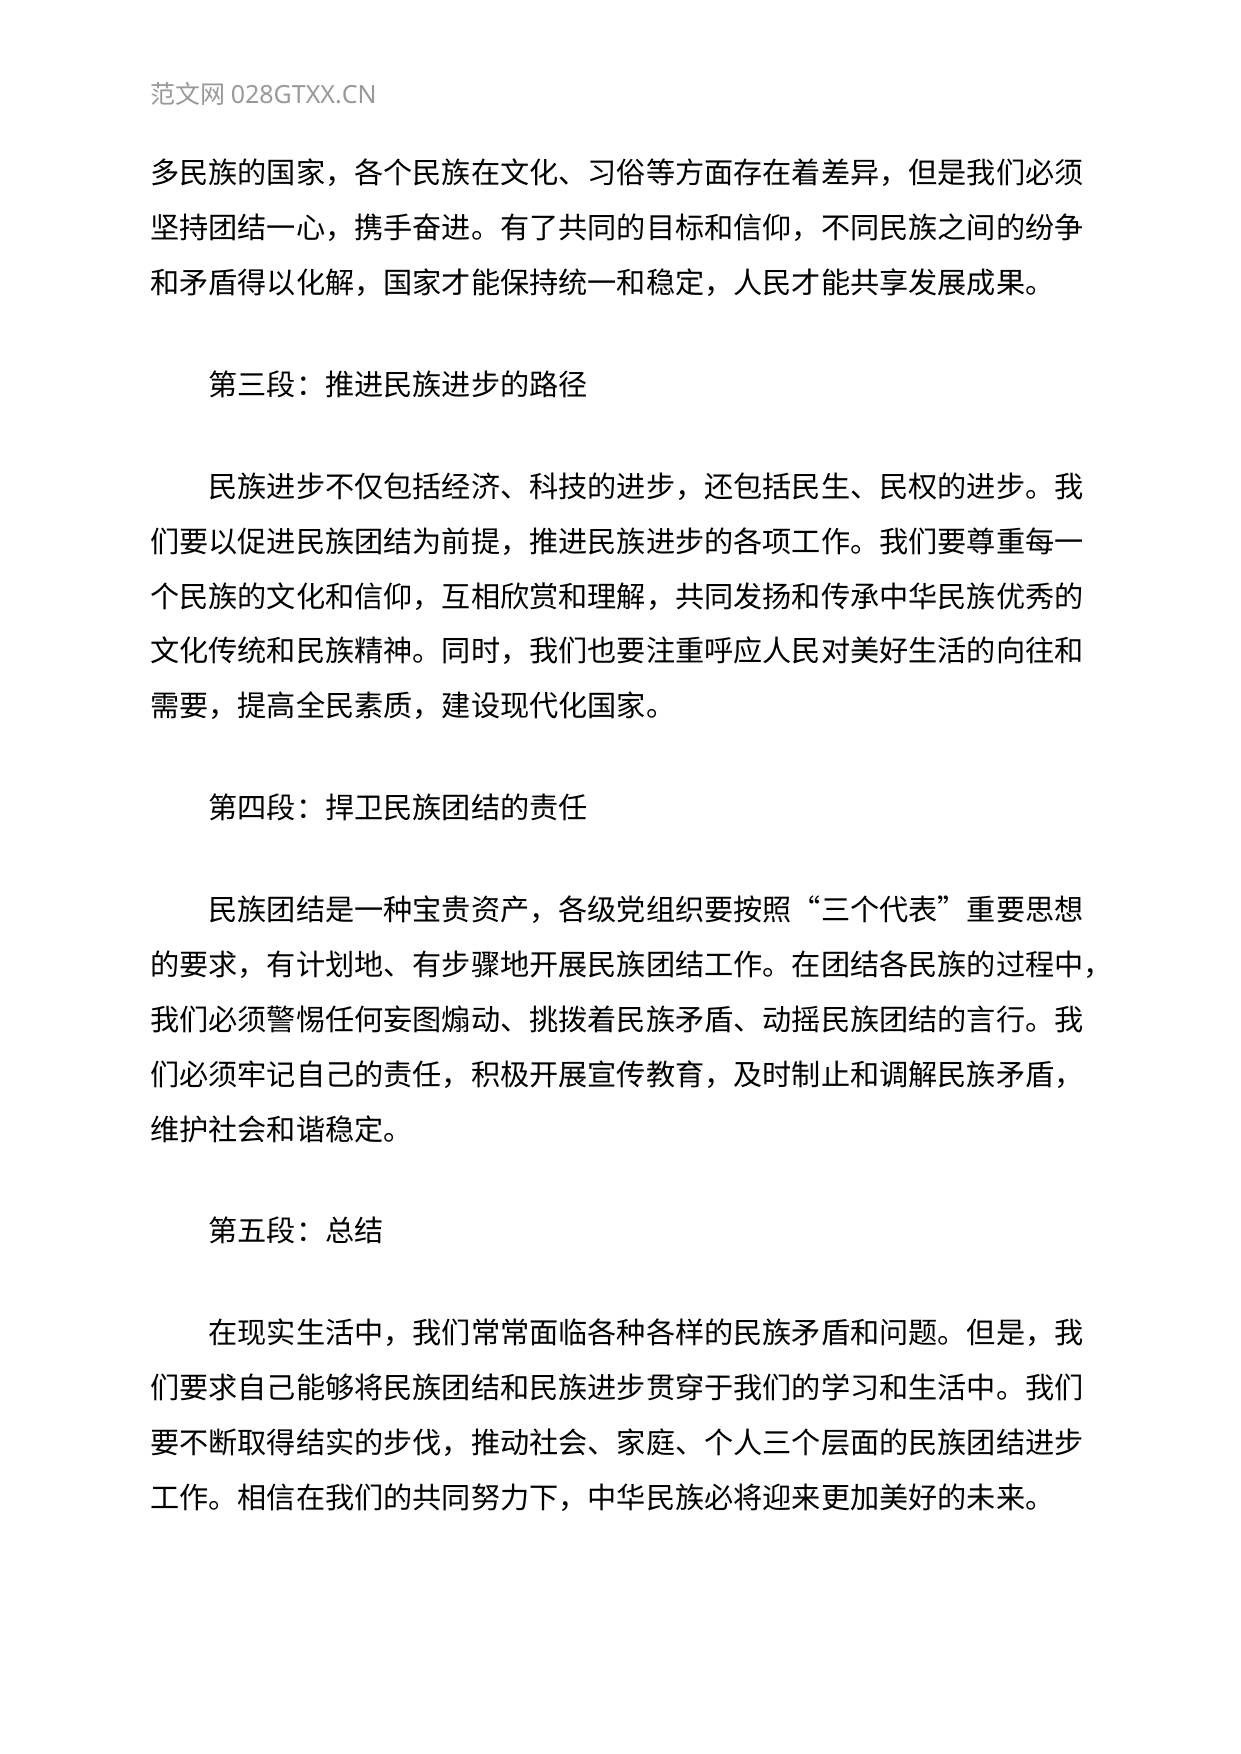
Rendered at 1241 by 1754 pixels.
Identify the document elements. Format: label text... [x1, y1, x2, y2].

text 第五段：总结 [150, 1208, 1090, 1250]
text 第四段：捍卫民族团结的责任 [150, 785, 1090, 827]
text 民族团结是一种宝贵资产，各级党组织要按照“三个代表”重要思想的要求，有计划地、有步骤地开展民族团结工作。在团结各民族的过程中，我们必须警惕任何妄图煽动、挑拨着民族矛盾、动摇民族团结的言行。我们必须牢记自己的责任，积极开展宣传教育，及时制止和调解民族矛盾，维护社会和谐稳定。 [150, 886, 1090, 1148]
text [150, 150, 1090, 302]
text 第三段：推进民族进步的路径 [150, 362, 1090, 404]
text 民族进步不仅包括经济、科技的进步，还包括民生、民权的进步。我们要以促进民族团结为前提，推进民族进步的各项工作。我们要尊重每一个民族的文化和信仰，互相欣赏和理解，共同发扬和传承中华民族优秀的文化传统和民族精神。同时，我们也要注重呼应人民对美好生活的向往和需要，提高全民素质，建设现代化国家。 [150, 463, 1090, 725]
text 在现实生活中，我们常常面临各种各样的民族矛盾和问题。但是，我们要求自己能够将民族团结和民族进步贯穿于我们的学习和生活中。我们要不断取得结实的步伐，推动社会、家庭、个人三个层面的民族团结进步工作。相信在我们的共同努力下，中华民族必将迎来更加美好的未来。 [150, 1309, 1090, 1517]
